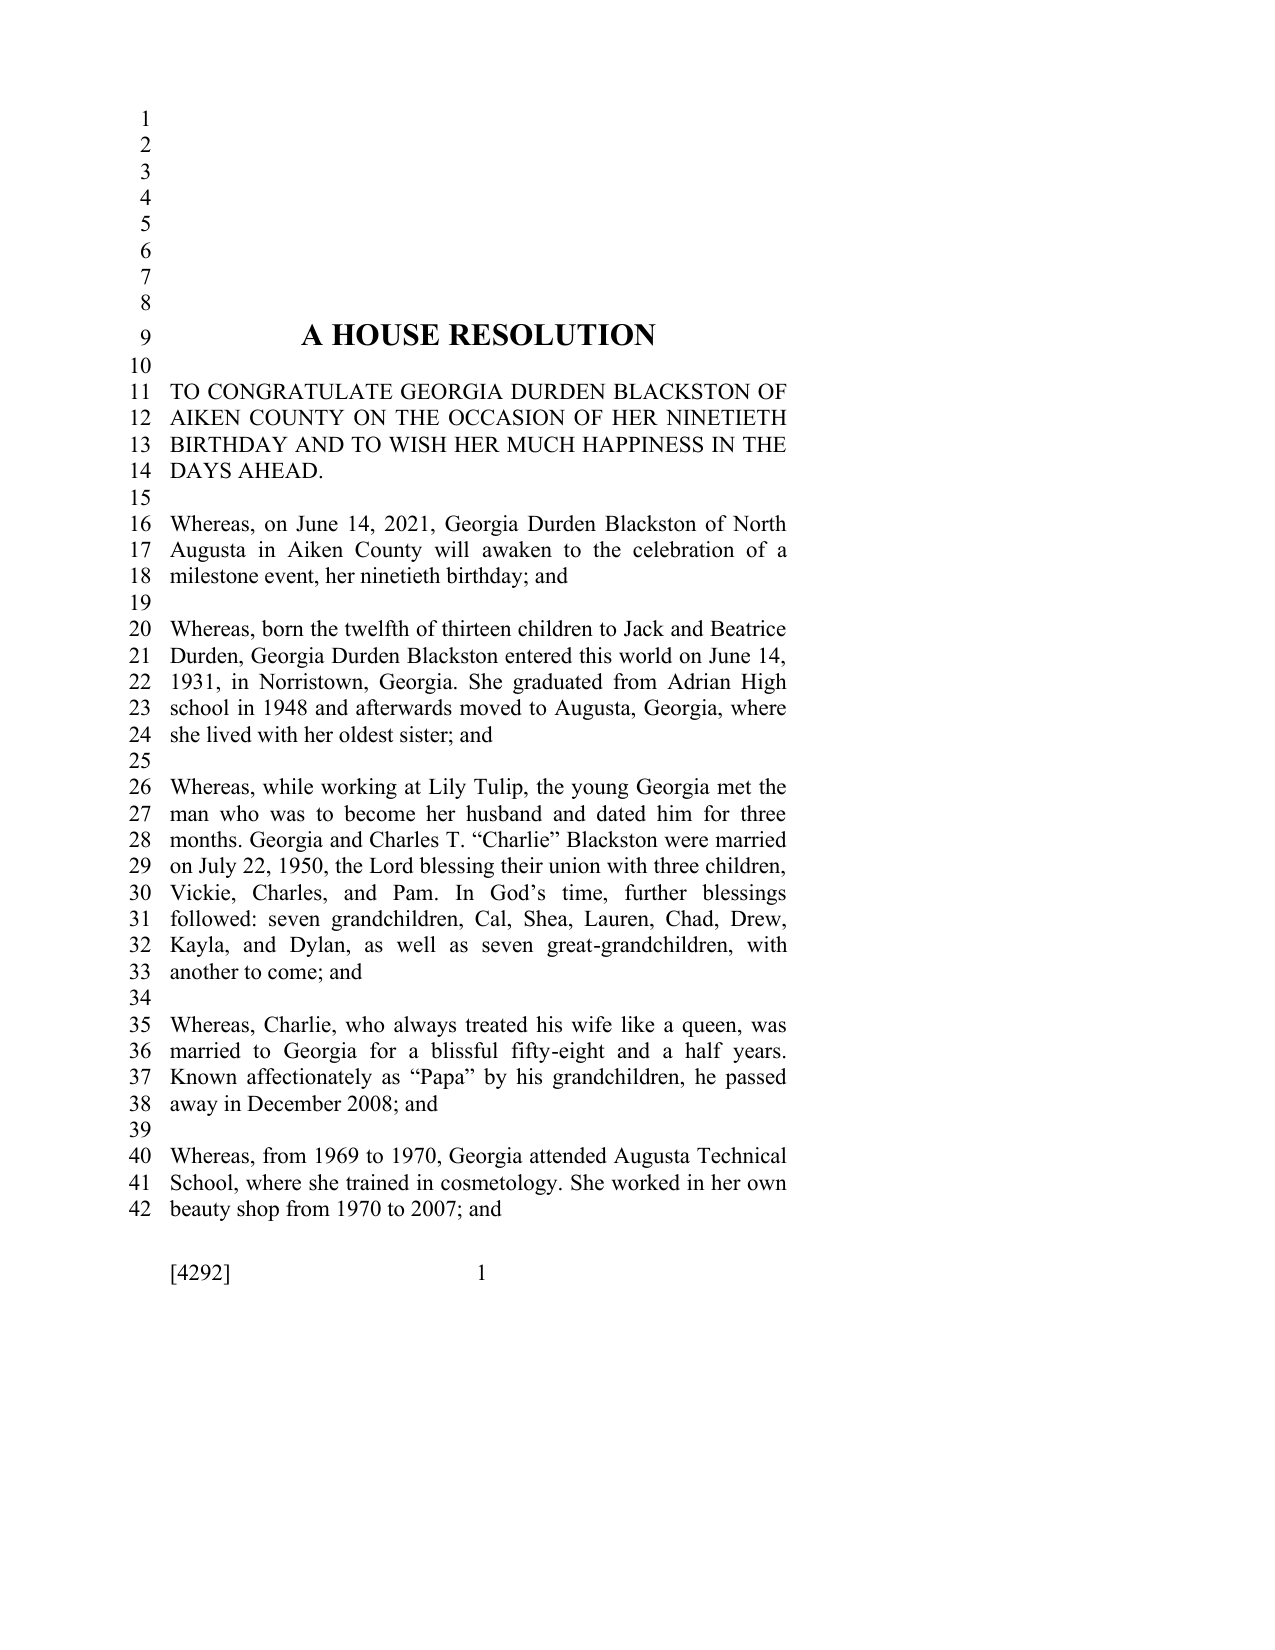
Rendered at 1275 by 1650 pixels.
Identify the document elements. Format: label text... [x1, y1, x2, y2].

text Whereas, on June 14, 2021, Georgia Durden Blackston of North Augusta in Aiken County will awaken to the celebration of a milestone event, her ninetieth birthday; and [169, 510, 787, 589]
text Whereas, Charlie, who always treated his wife like a queen, was married to Georgia for a blissful fifty-eight and a half years. Known affectionately as “Papa” by his grandchildren, he passed away in December 2008; and [169, 1011, 787, 1116]
text Whereas, from 1969 to 1970, Georgia attended Augusta Technical School, where she trained in cosmetology. She worked in her own beauty shop from 1970 to 2007; and [169, 1142, 787, 1221]
text A HOUSE RESOLUTION [169, 316, 787, 352]
text Whereas, born the twelfth of thirteen children to Jack and Beatrice Durden, Georgia Durden Blackston entered this world on June 14, 1931, in Norristown, Georgia. She graduated from Adrian High school in 1948 and afterwards moved to Augusta, Georgia, where she lived with her oldest sister; and [169, 615, 787, 747]
text TO CONGRATULATE GEORGIA DURDEN BLACKSTON OF AIKEN COUNTY ON THE OCCASION OF HER NINETIETH BIRTHDAY AND TO WISH HER MUCH HAPPINESS IN THE DAYS AHEAD. [169, 378, 787, 483]
text Whereas, while working at Lily Tulip, the young Georgia met the man who was to become her husband and dated him for three months. Georgia and Charles T. “Charlie” Blackston were married on July 22, 1950, the Lord blessing their union with three children, Vickie, Charles, and Pam. In God’s time, further blessings followed: seven grandchildren, Cal, Shea, Lauren, Chad, Drew, Kayla, and Dylan, as well as seven great-grandchildren, with another to come; and [169, 773, 787, 984]
